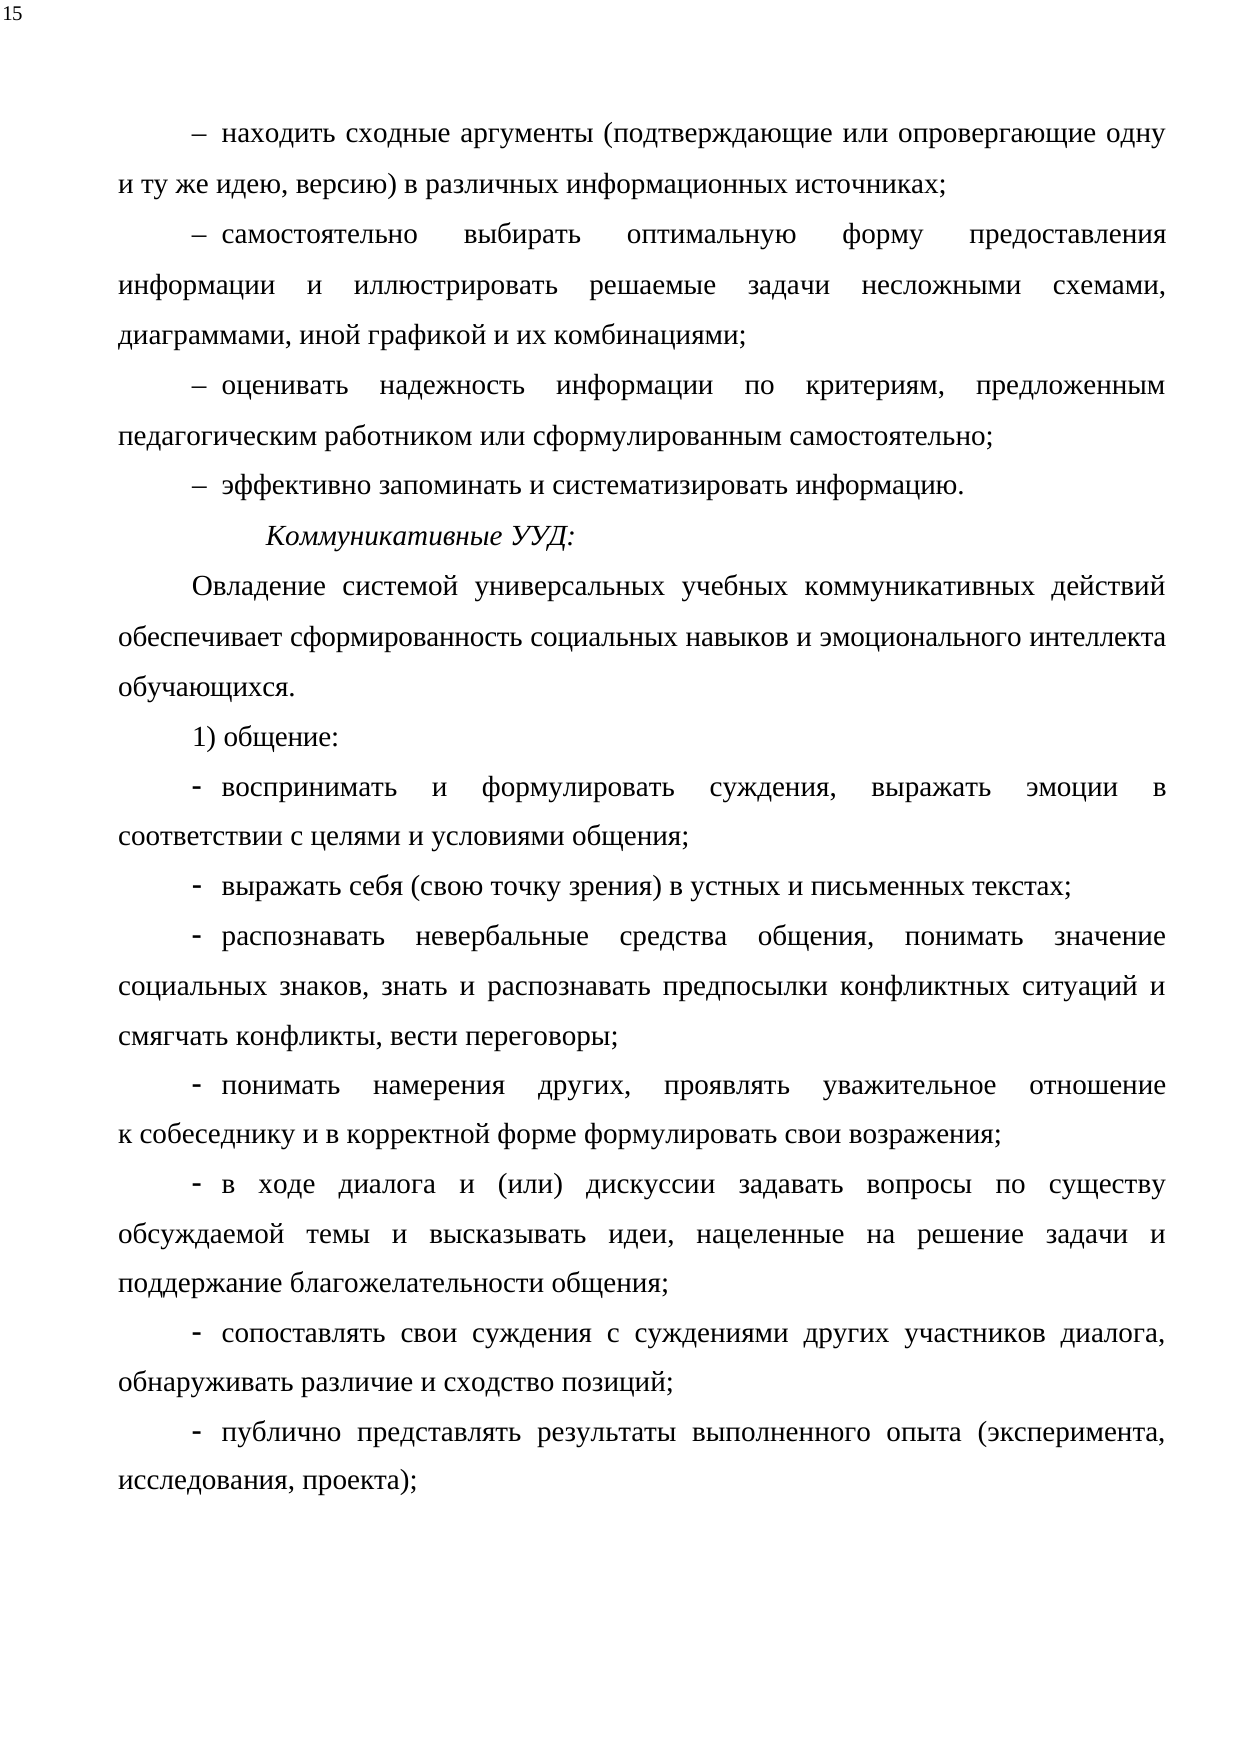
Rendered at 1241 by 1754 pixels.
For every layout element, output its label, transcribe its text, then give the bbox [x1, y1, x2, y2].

list находить сходные аргументы (подтверждающие или опровергающие одну и ту же идею, версию) в различных информационных источниках; [118, 115, 1166, 199]
list распознавать невербальные средства общения, понимать значение социальных знаков, знать и распознавать предпосылки конфликтных ситуаций и смягчать конфликты, вести переговоры; [118, 918, 1166, 1051]
list воспринимать и формулировать суждения, выражать эмоции в соответствии с целями и условиями общения; [118, 769, 1166, 852]
list оценивать надежность информации по критериям, предложенным педагогическим работником или сформулированным самостоятельно; [118, 367, 1166, 451]
list сопоставлять свои суждения с суждениями других участников диалога, обнаруживать различие и сходство позиций; [118, 1315, 1166, 1398]
list общение: [192, 719, 1181, 753]
text Овладение системой универсальных учебных коммуникативных действий обеспечивает сформированность социальных навыков и эмоционального интеллекта обучающихся. [118, 568, 1166, 703]
text Коммуникативные УУД: [192, 518, 1181, 551]
list самостоятельно выбирать оптимальную форму предоставления информации и иллюстрировать решаемые задачи несложными схемами, диаграммами, иной графикой и их комбинациями; [118, 217, 1167, 351]
list эффективно запоминать и систематизировать информацию. [192, 468, 1181, 502]
list выражать себя (свою точку зрения) в устных и письменных текстах; [192, 868, 1181, 902]
list в ходе диалога и (или) дискуссии задавать вопросы по существу обсуждаемой темы и высказывать идеи, нацеленные на решение задачи и поддержание благожелательности общения; [118, 1166, 1167, 1299]
list понимать намерения других, проявлять уважительное отношение к собеседнику и в корректной форме формулировать свои возражения; [118, 1067, 1166, 1150]
list публично представлять результаты выполненного опыта (эксперимента, исследования, проекта); [118, 1414, 1166, 1496]
